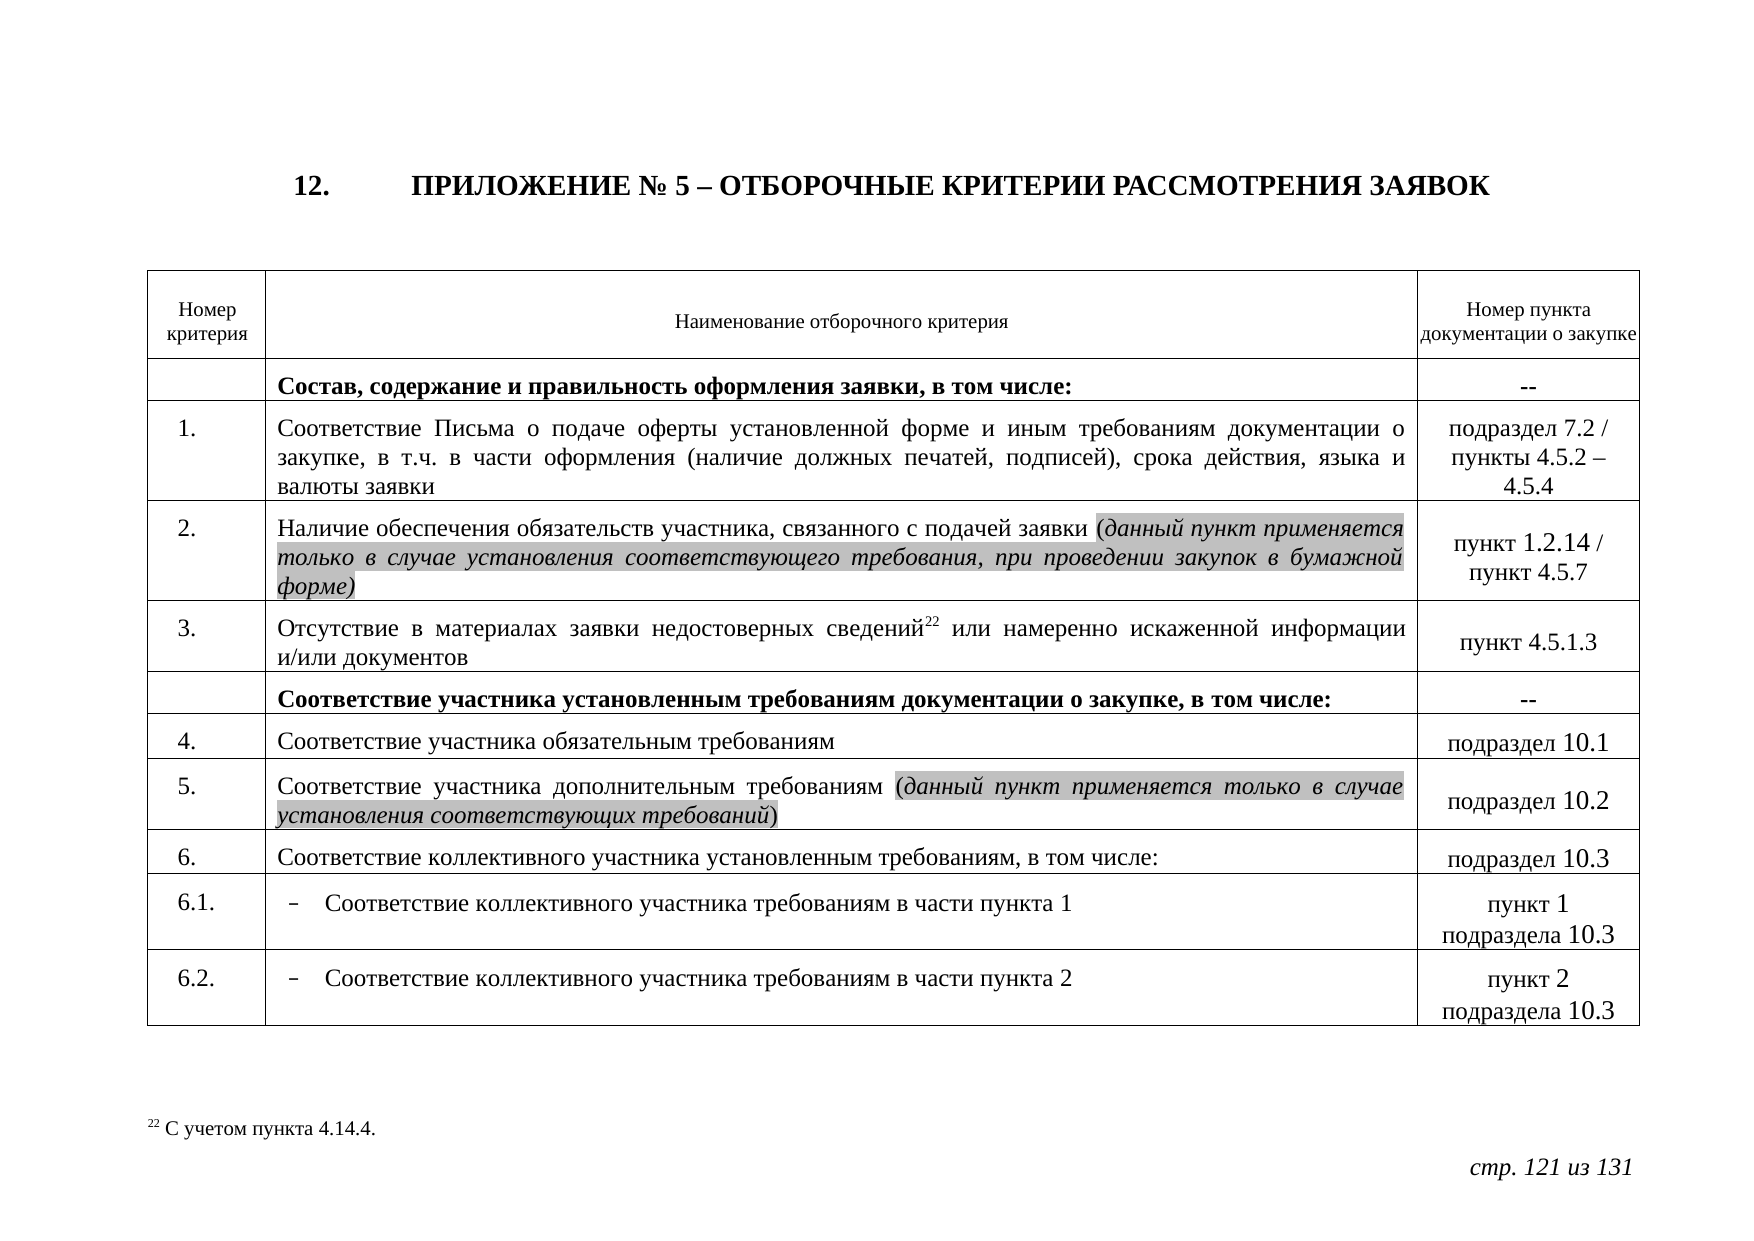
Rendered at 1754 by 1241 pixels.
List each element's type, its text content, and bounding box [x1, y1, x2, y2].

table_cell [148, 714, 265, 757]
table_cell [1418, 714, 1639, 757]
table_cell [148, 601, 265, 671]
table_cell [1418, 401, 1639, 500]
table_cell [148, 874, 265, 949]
table_cell -- [1418, 359, 1639, 400]
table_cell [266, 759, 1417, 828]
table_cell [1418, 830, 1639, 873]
table_header Наименование отборочного критерия [266, 271, 1417, 358]
subtitle ПРИЛОЖЕНИЕ № 5 – ОТБОРОЧНЫЕ КРИТЕРИИ РАССМОТРЕНИЯ ЗАЯВОК [148, 168, 1636, 202]
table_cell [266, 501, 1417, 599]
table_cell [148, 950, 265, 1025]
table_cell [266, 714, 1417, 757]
table_header Номер пункта документации о закупке [1418, 271, 1639, 358]
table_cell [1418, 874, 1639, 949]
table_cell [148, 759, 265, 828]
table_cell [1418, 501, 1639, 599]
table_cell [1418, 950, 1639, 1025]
table_header Номер критерия [148, 271, 265, 358]
table_cell Соответствие Письма о подаче оферты установленной форме и иным требованиям документации о закупке, в т.ч. в части оформления (наличие должных печатей, подписей), срока действия, языка и валюты заявки [266, 401, 1417, 500]
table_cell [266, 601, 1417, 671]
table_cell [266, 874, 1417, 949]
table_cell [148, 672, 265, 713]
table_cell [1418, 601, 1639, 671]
table_cell Состав, содержание и правильность оформления заявки, в том числе: [266, 359, 1417, 400]
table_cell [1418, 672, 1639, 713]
table_cell [148, 401, 265, 500]
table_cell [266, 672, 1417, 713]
table_cell [148, 359, 265, 400]
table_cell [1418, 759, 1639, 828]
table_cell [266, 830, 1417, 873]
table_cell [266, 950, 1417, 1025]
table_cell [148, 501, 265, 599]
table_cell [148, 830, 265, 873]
